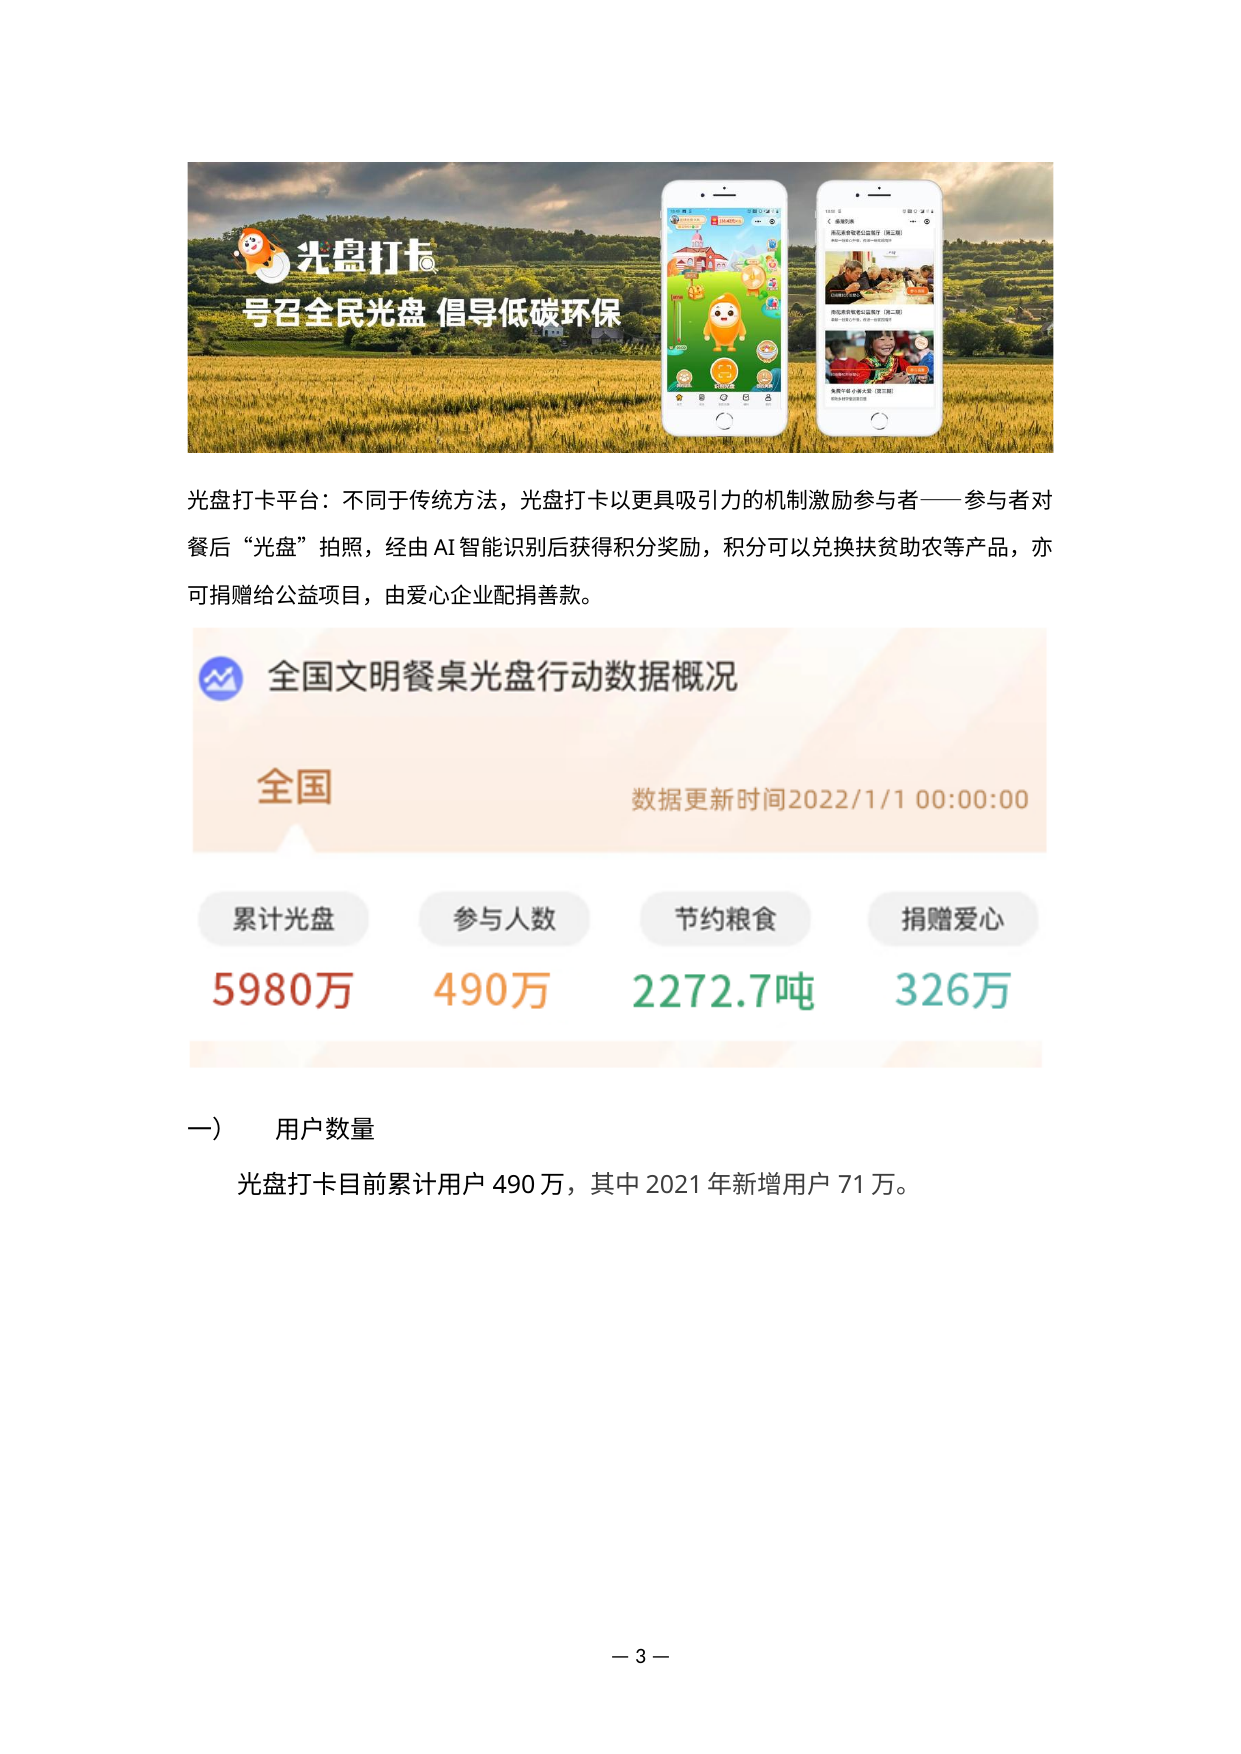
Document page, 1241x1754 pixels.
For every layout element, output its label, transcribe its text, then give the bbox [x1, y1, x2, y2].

list 用户数量 [187, 1110, 1053, 1146]
picture [187, 625, 1053, 1071]
text 光盘打卡平台：不同于传统方法，光盘打卡以更具吸引力的机制激励参与者——参与者对餐后“光盘”拍照，经由AI智能识别后获得积分奖励，积分可以兑换扶贫助农等产品，亦可捐赠给公益项目，由爱心企业配捐善款。 [187, 483, 1053, 609]
text 光盘打卡目前累计用户490万，其中2021年新增用户71万。 [187, 1164, 1053, 1201]
picture [187, 162, 1054, 453]
